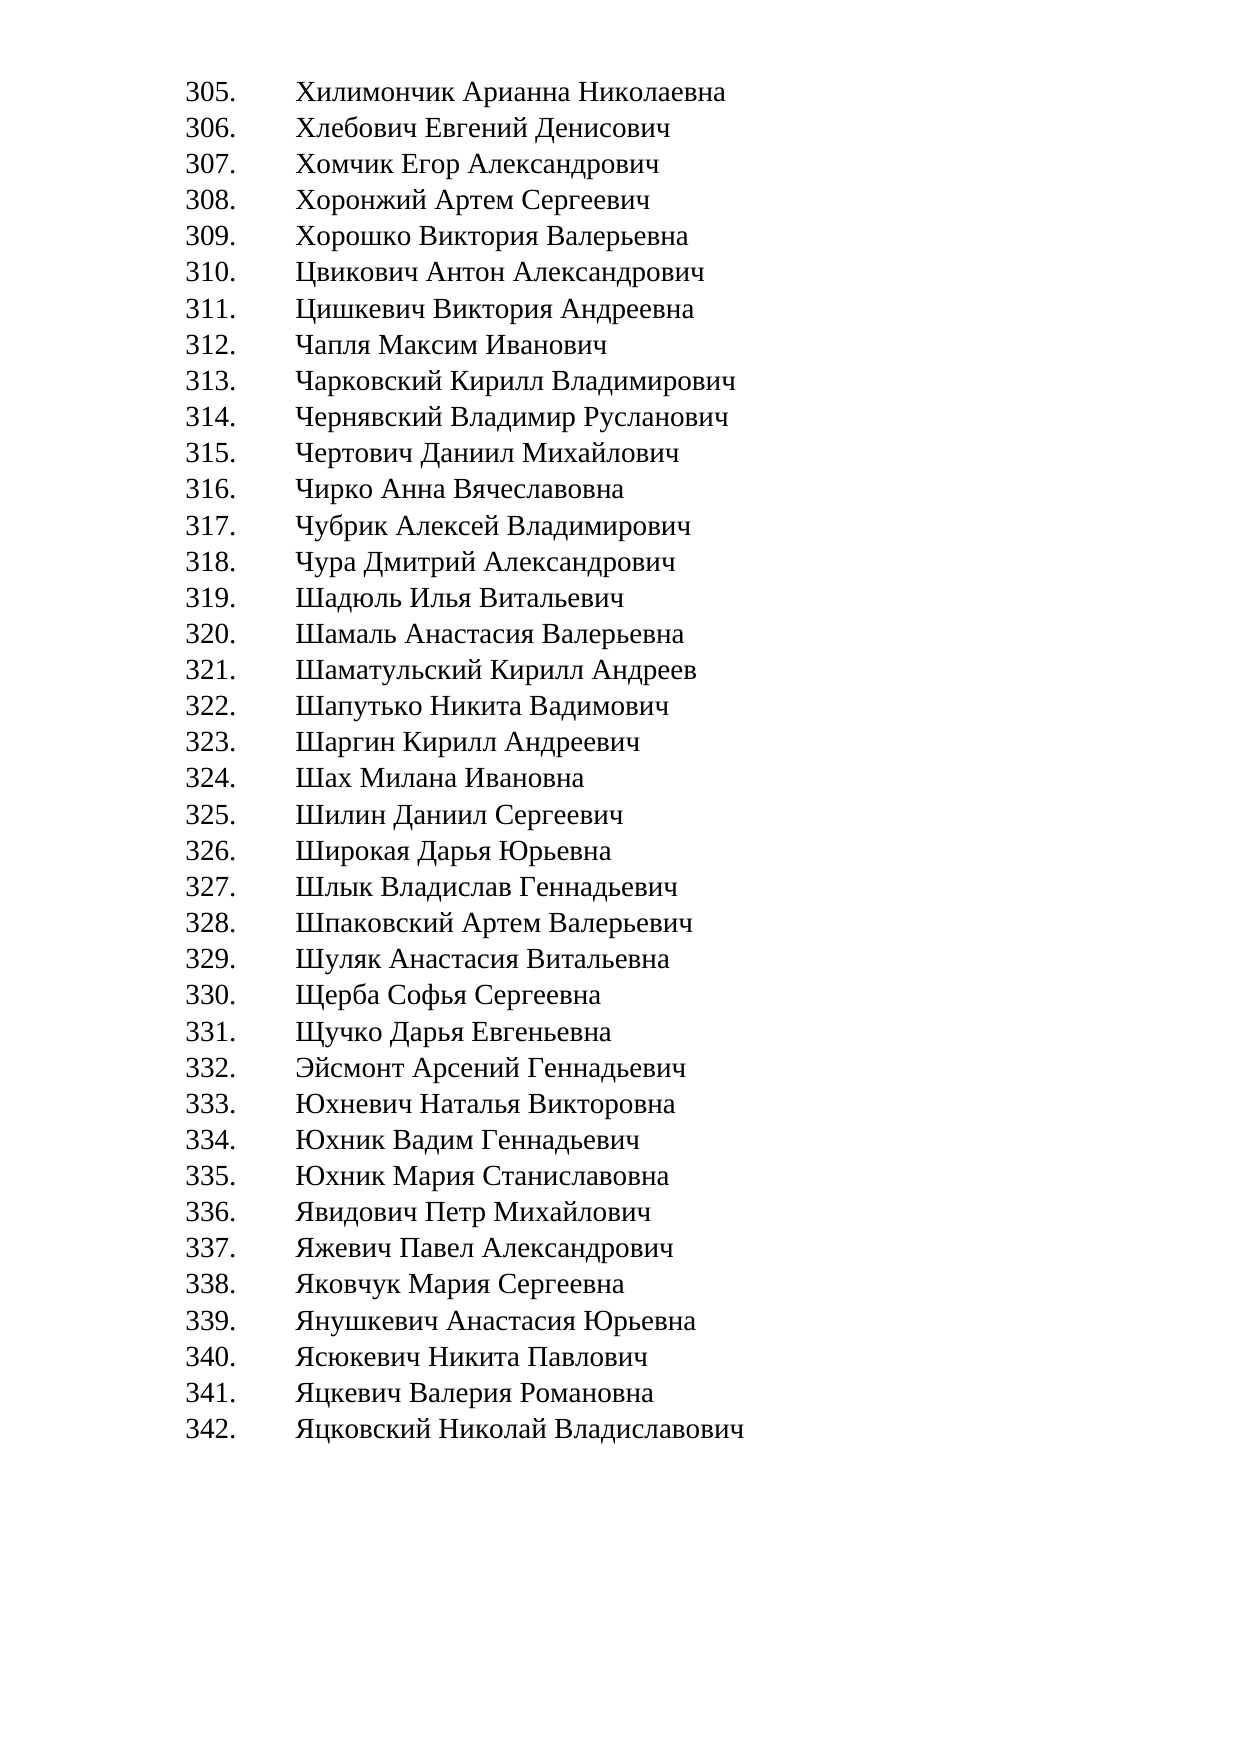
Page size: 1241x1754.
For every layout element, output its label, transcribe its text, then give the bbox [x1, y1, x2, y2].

list Чура Дмитрий Александрович [185, 544, 1152, 577]
list Цишкевич Виктория Андреевна [185, 291, 1152, 324]
list Шуляк Анастасия Витальевна [185, 941, 1152, 975]
list Юхник Вадим Геннадьевич [185, 1122, 1152, 1156]
list Яжевич Павел Александрович [185, 1231, 1152, 1264]
list Чертович Даниил Михайлович [185, 435, 1152, 469]
list Шаматульский Кирилл Андреев [185, 652, 1152, 686]
list Шилин Даниил Сергеевич [185, 797, 1152, 830]
list Ясюкевич Никита Павлович [185, 1339, 1152, 1372]
list Юхник Мария Станиславовна [185, 1158, 1152, 1192]
list Яцковский Николай Владиславович [185, 1411, 1152, 1445]
list Яцкевич Валерия Романовна [185, 1375, 1152, 1409]
list Явидович Петр Михайлович [185, 1194, 1152, 1228]
list Янушкевич Анастасия Юрьевна [185, 1303, 1152, 1336]
list Хилимончик Арианна Николаевна [185, 74, 1152, 107]
list Хлебович Евгений Денисович [185, 110, 1152, 143]
list Щерба Софья Сергеевна [185, 977, 1152, 1011]
list Чапля Максим Иванович [185, 327, 1152, 360]
list Щучко Дарья Евгеньевна [185, 1014, 1152, 1047]
list Чубрик Алексей Владимирович [185, 508, 1152, 541]
list Шпаковский Артем Валерьевич [185, 905, 1152, 939]
list Юхневич Наталья Викторовна [185, 1086, 1152, 1119]
list Широкая Дарья Юрьевна [185, 833, 1152, 866]
list Хоронжий Артем Сергеевич [185, 182, 1152, 216]
list Чернявский Владимир Русланович [185, 399, 1152, 433]
list Шамаль Анастасия Валерьевна [185, 616, 1152, 649]
list Яковчук Мария Сергеевна [185, 1267, 1152, 1300]
list Эйсмонт Арсений Геннадьевич [185, 1050, 1152, 1083]
list Чирко Анна Вячеславовна [185, 471, 1152, 505]
list Цвикович Антон Александрович [185, 254, 1152, 288]
list Шаргин Кирилл Андреевич [185, 724, 1152, 758]
list Шапутько Никита Вадимович [185, 688, 1152, 722]
list Шах Милана Ивановна [185, 761, 1152, 794]
list Чарковский Кирилл Владимирович [185, 363, 1152, 397]
list Хорошко Виктория Валерьевна [185, 218, 1152, 252]
list Хомчик Егор Александрович [185, 146, 1152, 180]
list Шлык Владислав Геннадьевич [185, 869, 1152, 903]
list Шадюль Илья Витальевич [185, 580, 1152, 613]
